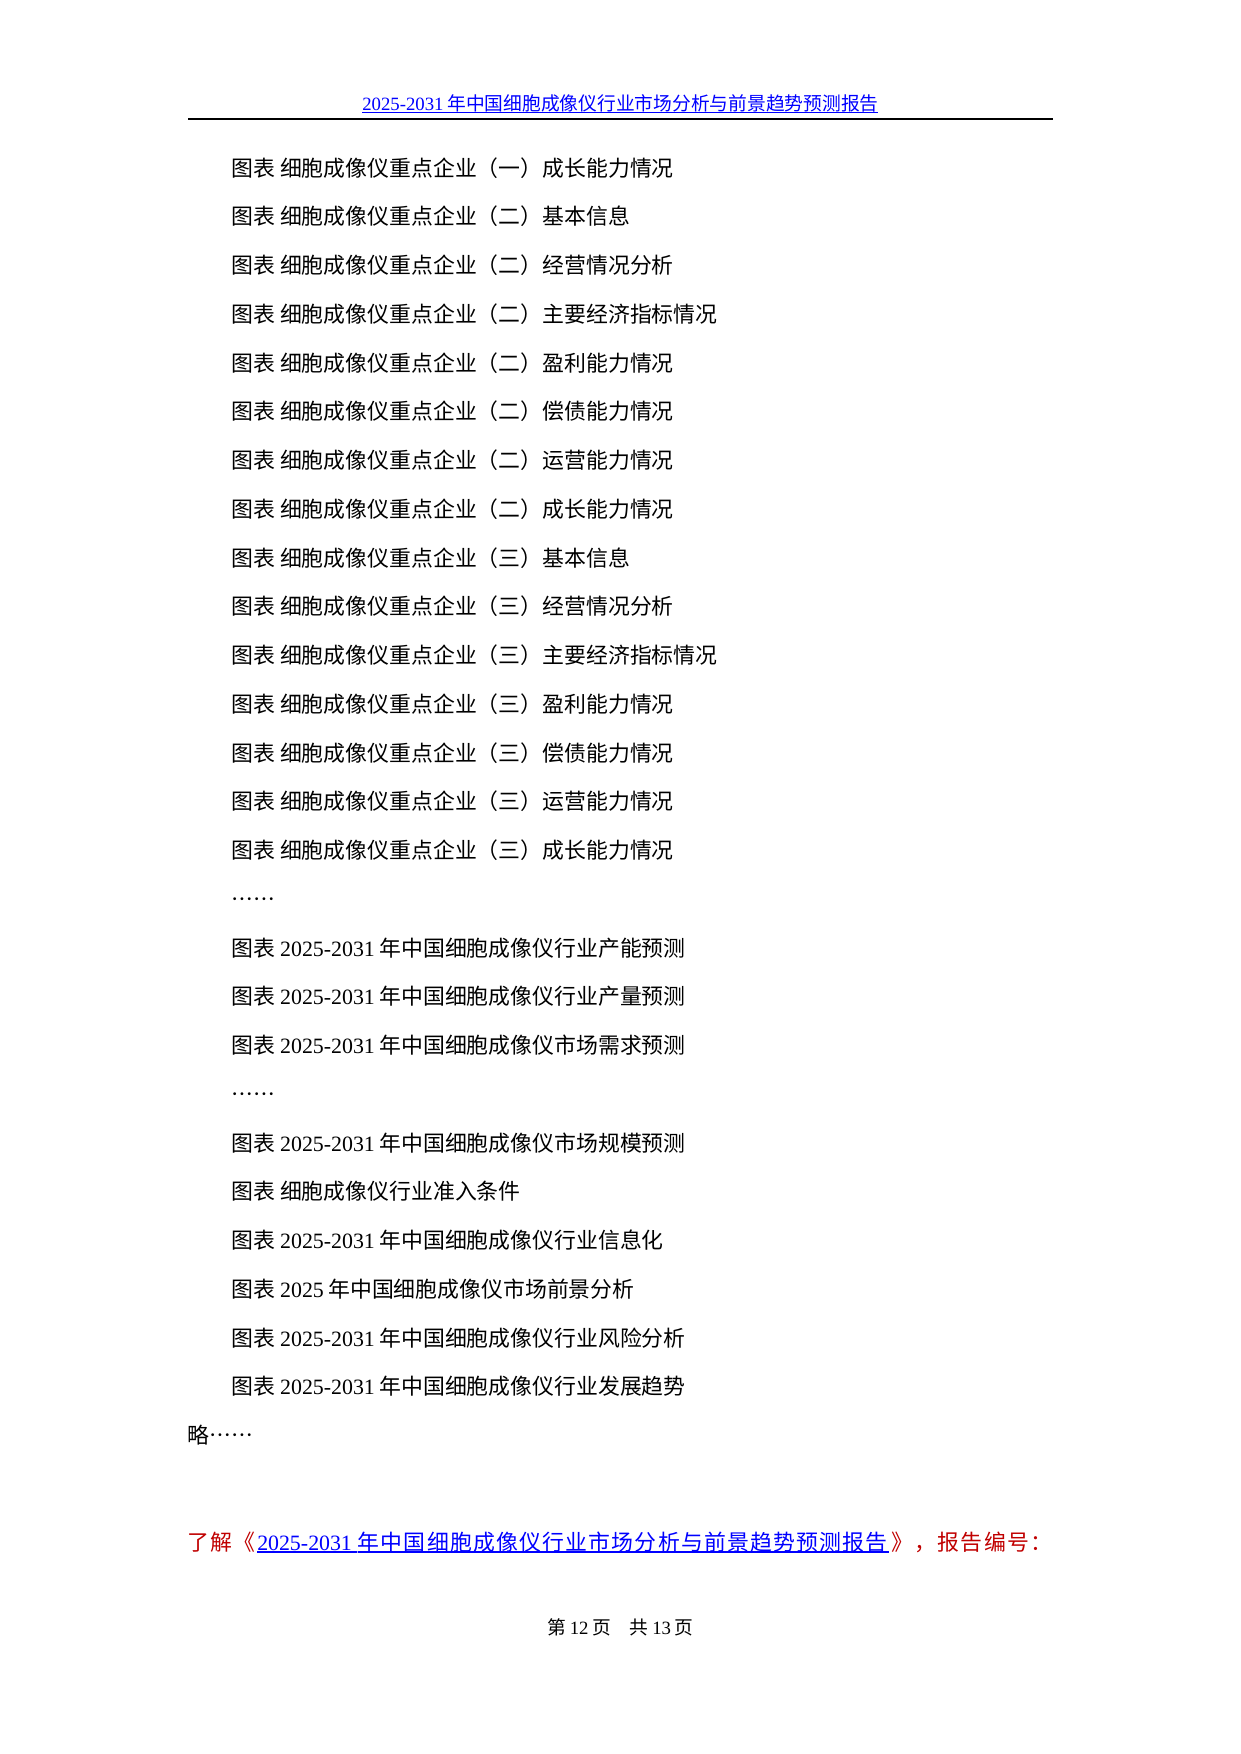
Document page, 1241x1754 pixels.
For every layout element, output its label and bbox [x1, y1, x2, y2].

text [187, 150, 1053, 1450]
text [187, 1524, 1053, 1557]
